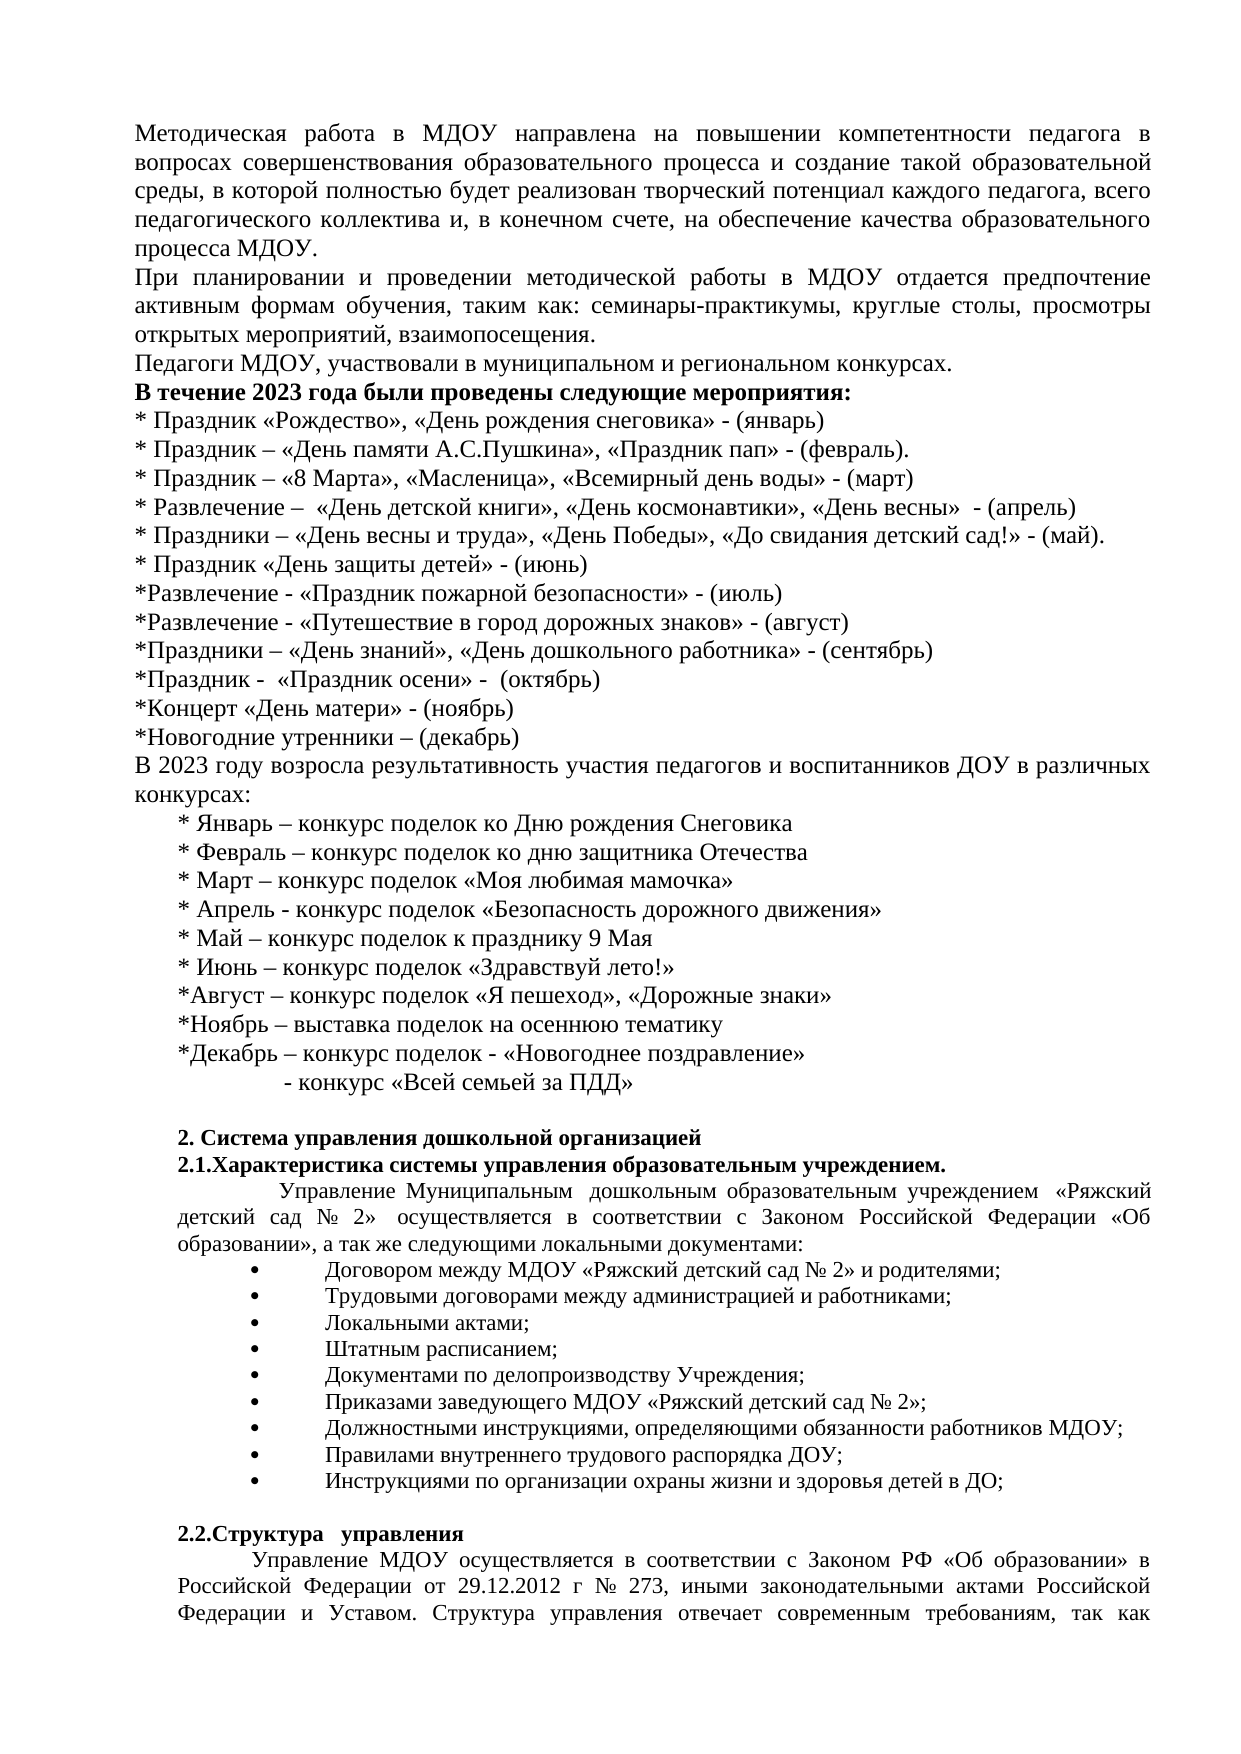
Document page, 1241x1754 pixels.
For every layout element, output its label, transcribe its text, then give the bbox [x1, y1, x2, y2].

text Методическая работа в МДОУ направлена на повышении компетентности педагога в вопросах совершенствования образовательного процесса и создание такой образовательной среды, в которой полностью будет реализован творческий потенциал каждого педагога, всего педагогического коллектива и, в конечном счете, на обеспечение качества образовательного процесса МДОУ. [134, 118, 1152, 262]
text 2.2.Структура управления [177, 1520, 1152, 1546]
text *Ноябрь – выставка поделок на осеннюю тематику [177, 1009, 1152, 1038]
list Должностными инструкциями, определяющими обязанности работников МДОУ; [177, 1414, 1152, 1441]
text - конкурс «Всей семьей за ПДД» [177, 1067, 1152, 1096]
text * Январь – конкурс поделок ко Дню рождения Снеговика [177, 808, 1152, 837]
list Локальными актами; [177, 1309, 1152, 1335]
text *Развлечение - «Путешествие в город дорожных знаков» - (август) [134, 607, 1152, 636]
list Трудовыми договорами между администрацией и работниками; [177, 1282, 1152, 1309]
text В течение 2023 года были проведены следующие мероприятия: [134, 377, 1152, 406]
text * Развлечение – «День детской книги», «День космонавтики», «День весны» - (апрель) [134, 492, 1152, 521]
list Договором между МДОУ «Ряжский детский сад № 2» и родителями; [177, 1256, 1152, 1282]
list Приказами заведующего МДОУ «Ряжский детский сад № 2»; [177, 1388, 1152, 1414]
text В 2023 году возросла результативность участия педагогов и воспитанников ДОУ в различных конкурсах: [134, 751, 1152, 808]
text *Декабрь – конкурс поделок - «Новогоднее поздравление» [177, 1038, 1152, 1067]
text Управление Муниципальным дошкольным образовательным учреждением «Ряжский детский сад № 2» осуществляется в соответствии с Законом Российской Федерации «Об образовании», а так же следующими локальными документами: [177, 1177, 1152, 1256]
list Инструкциями по организации охраны жизни и здоровья детей в ДО; [177, 1467, 1152, 1493]
text * Праздник «Рождество», «День рождения снеговика» - (январь) [134, 406, 1152, 434]
list Штатным расписанием; [177, 1335, 1152, 1362]
text 2. Система управления дошкольной организацией [177, 1124, 1152, 1151]
text Педагоги МДОУ, участвовали в муниципальном и региональном конкурсах. [134, 348, 1152, 377]
text *Праздники – «День знаний», «День дошкольного работника» - (сентябрь) [134, 636, 1152, 664]
text *Праздник - «Праздник осени» - (октябрь) [134, 664, 1152, 693]
list Правилами внутреннего трудового распорядка ДОУ; [177, 1441, 1152, 1467]
list Документами по делопроизводству Учреждения; [177, 1362, 1152, 1388]
text *Новогодние утренники – (декабрь) [134, 722, 1152, 751]
text * Апрель - конкурс поделок «Безопасность дорожного движения» [177, 894, 1152, 923]
text * Праздник – «День памяти А.С.Пушкина», «Праздник пап» - (февраль). [134, 434, 1152, 463]
text * Праздник «День защиты детей» - (июнь) [134, 549, 1152, 578]
text * Праздники – «День весны и труда», «День Победы», «До свидания детский сад!» - (май). [134, 521, 1152, 549]
text *Концерт «День матери» - (ноябрь) [134, 693, 1152, 722]
text * Март – конкурс поделок «Моя любимая мамочка» [177, 866, 1152, 894]
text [177, 1546, 1152, 1625]
text 2.1.Характеристика системы управления образовательным учреждением. [177, 1151, 1152, 1177]
text * Май – конкурс поделок к празднику 9 Мая [177, 923, 1152, 952]
text * Февраль – конкурс поделок ко дню защитника Отечества [177, 837, 1152, 866]
text *Развлечение - «Праздник пожарной безопасности» - (июль) [134, 578, 1152, 607]
text * Июнь – конкурс поделок «Здравствуй лето!» [177, 952, 1152, 981]
text * Праздник – «8 Марта», «Масленица», «Всемирный день воды» - (март) [134, 463, 1152, 492]
text При планировании и проведении методической работы в МДОУ отдается предпочтение активным формам обучения, таким как: семинары-практикумы, круглые столы, просмотры открытых мероприятий, взаимопосещения. [134, 262, 1152, 348]
text *Август – конкурс поделок «Я пешеход», «Дорожные знаки» [177, 981, 1152, 1009]
